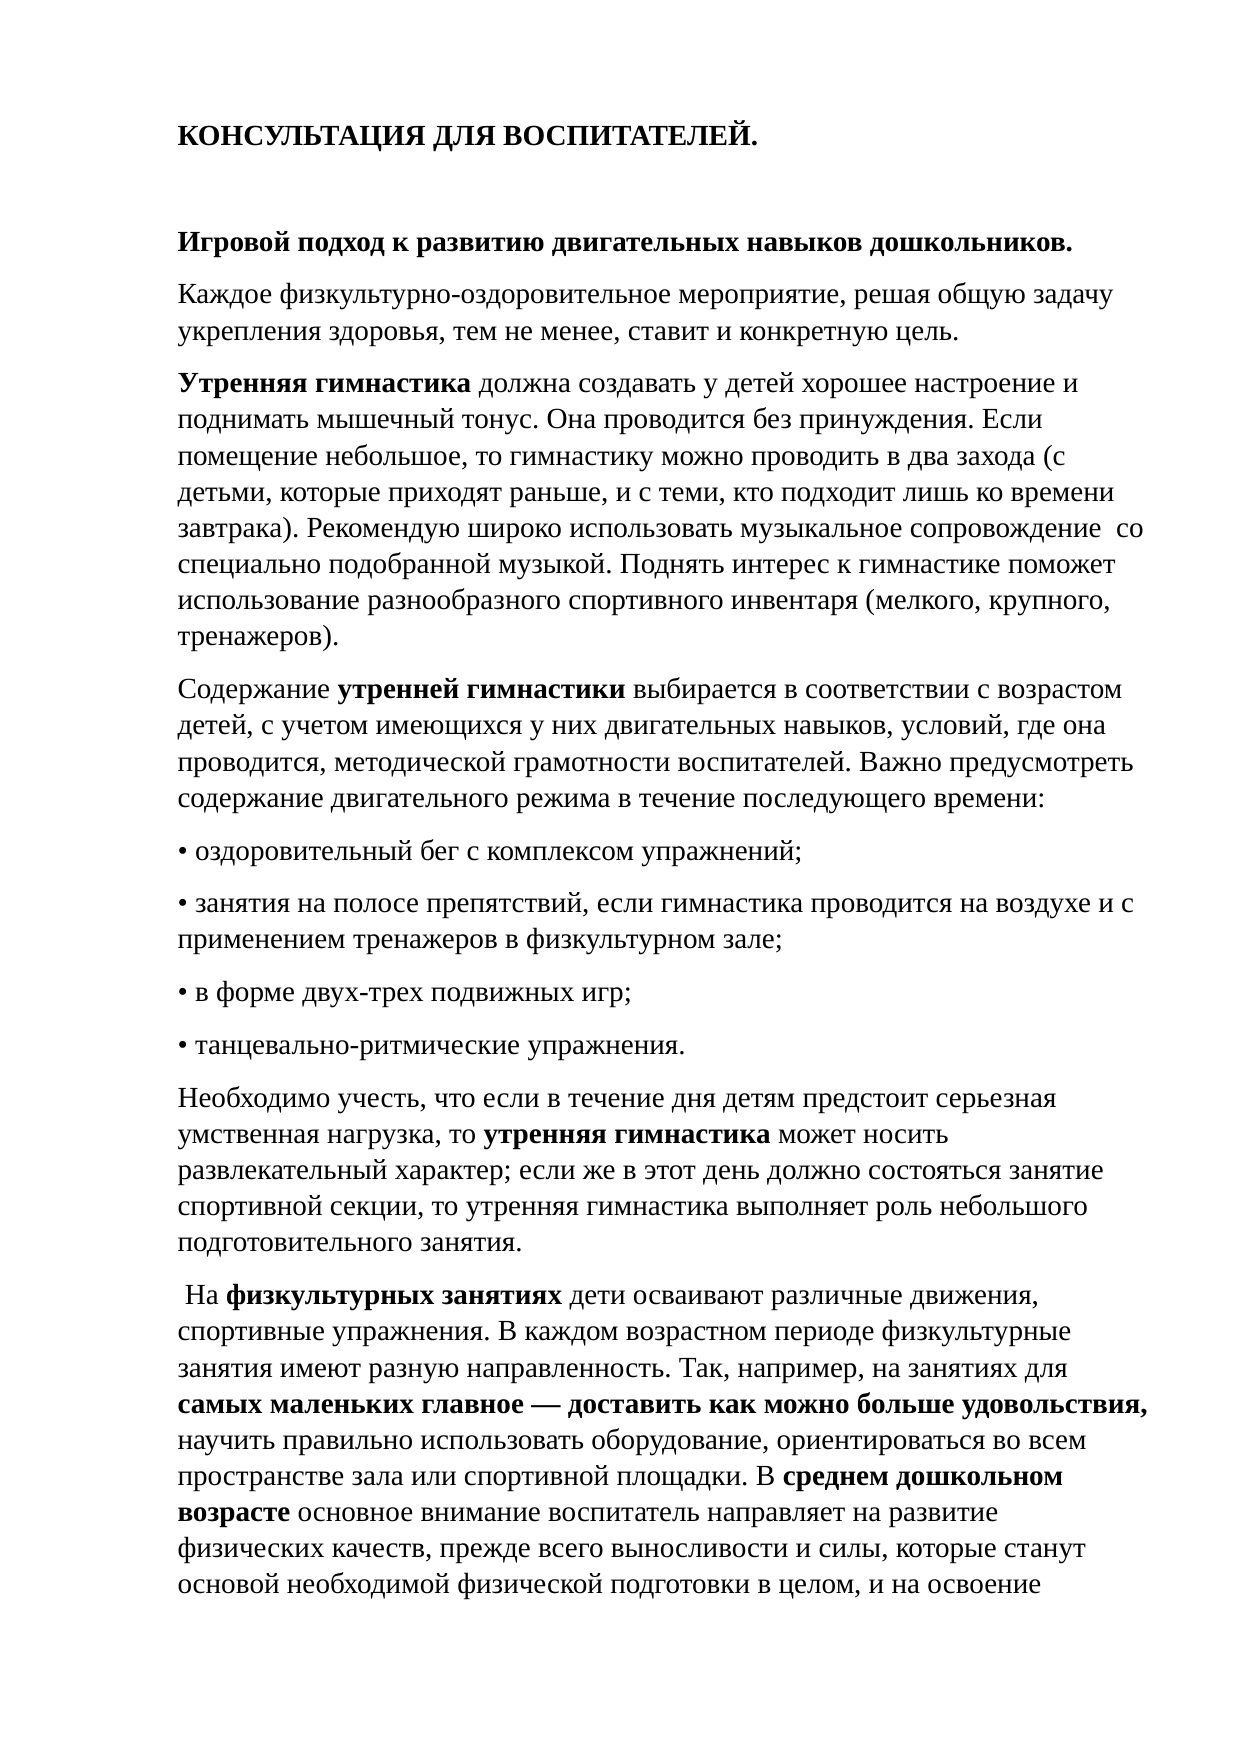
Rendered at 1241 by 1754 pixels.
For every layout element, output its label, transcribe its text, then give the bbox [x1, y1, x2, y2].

text Содержание утренней гимнастики выбирается в соответствии с возрастом детей, с учетом имеющихся у них двигательных навыков, условий, где она проводится, методической грамотности воспитателей. Важно предусмотреть содержание двигательного режима в течение последующего времени: [177, 671, 1152, 813]
text • в форме двух-трех подвижных игр; [177, 974, 1152, 1008]
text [177, 1277, 1152, 1600]
text • танцевально-ритмические упражнения. [177, 1027, 1152, 1061]
text Игровой подход к развитию двигательных навыков дошкольников. [177, 224, 1152, 257]
text • занятия на полосе препятствий, если гимнастика проводится на воздухе и с применением тренажеров в физкультурном зале; [177, 885, 1152, 955]
text Утренняя гимнастика должна создавать у детей хорошее настроение и поднимать мышечный тонус. Она проводится без принуждения. Если помещение небольшое, то гимнастику можно проводить в два захода (с детьми, которые приходят раньше, и с теми, кто подходит лишь ко времени завтрака). Рекомендую широко использовать музыкальное сопровождение со специально подобранной музыкой. Поднять интерес к гимнастике поможет использование разнообразного спортивного инвентаря (мелкого, крупного, тренажеров). [177, 366, 1152, 652]
text Каждое физкультурно-оздоровительное мероприятие, решая общую задачу укрепления здоровья, тем не менее, ставит и конкретную цель. [177, 277, 1152, 346]
text КОНСУЛЬТАЦИЯ ДЛЯ ВОСПИТАТЕЛЕЙ. [177, 118, 1152, 152]
text Необходимо учесть, что если в течение дня детям предстоит серьезная умственная нагрузка, то утренняя гимнастика может носить развлекательный характер; если же в этот день должно состояться занятие спортивной секции, то утренняя гимнастика выполняет роль небольшого подготовительного занятия. [177, 1080, 1152, 1258]
text • оздоровительный бег с комплексом упражнений; [177, 833, 1152, 866]
